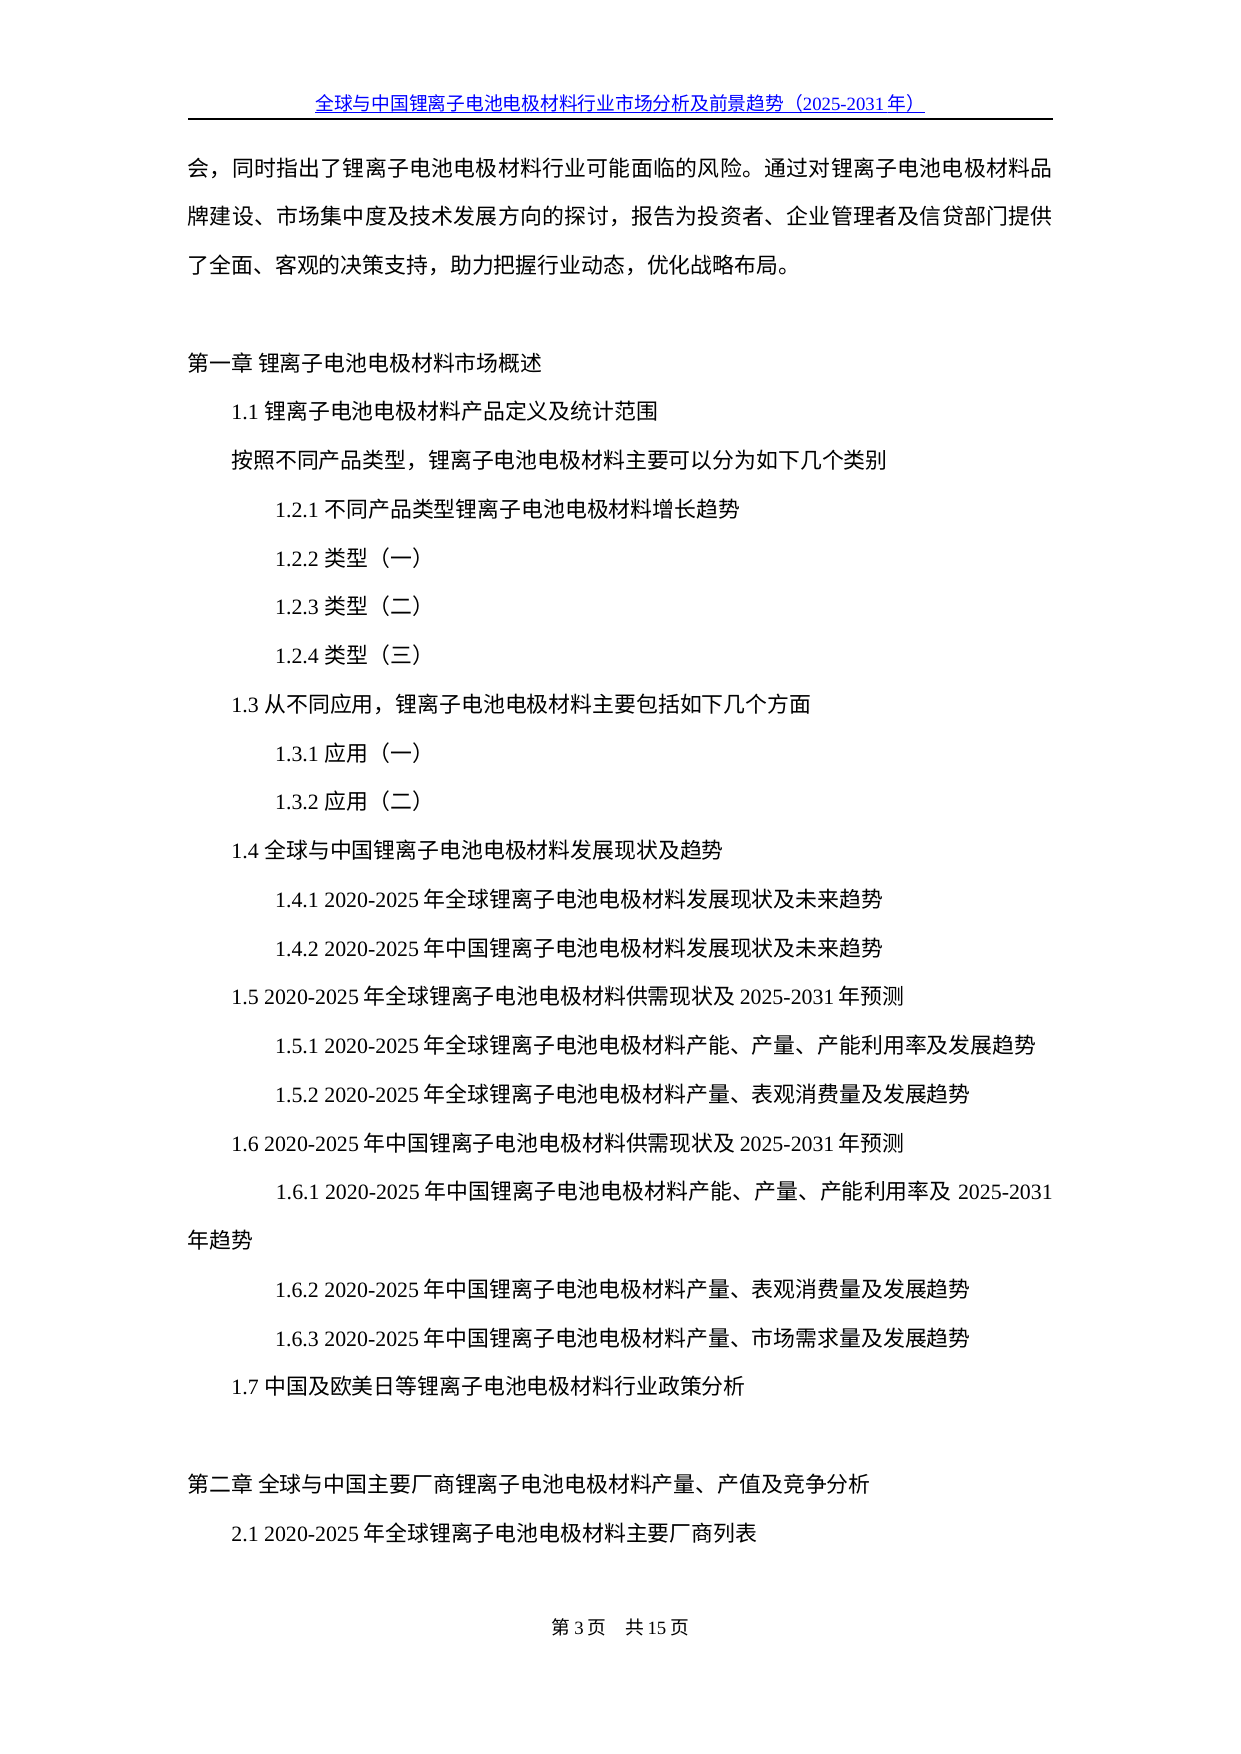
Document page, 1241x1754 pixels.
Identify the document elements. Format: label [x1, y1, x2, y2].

text [187, 150, 1053, 1548]
